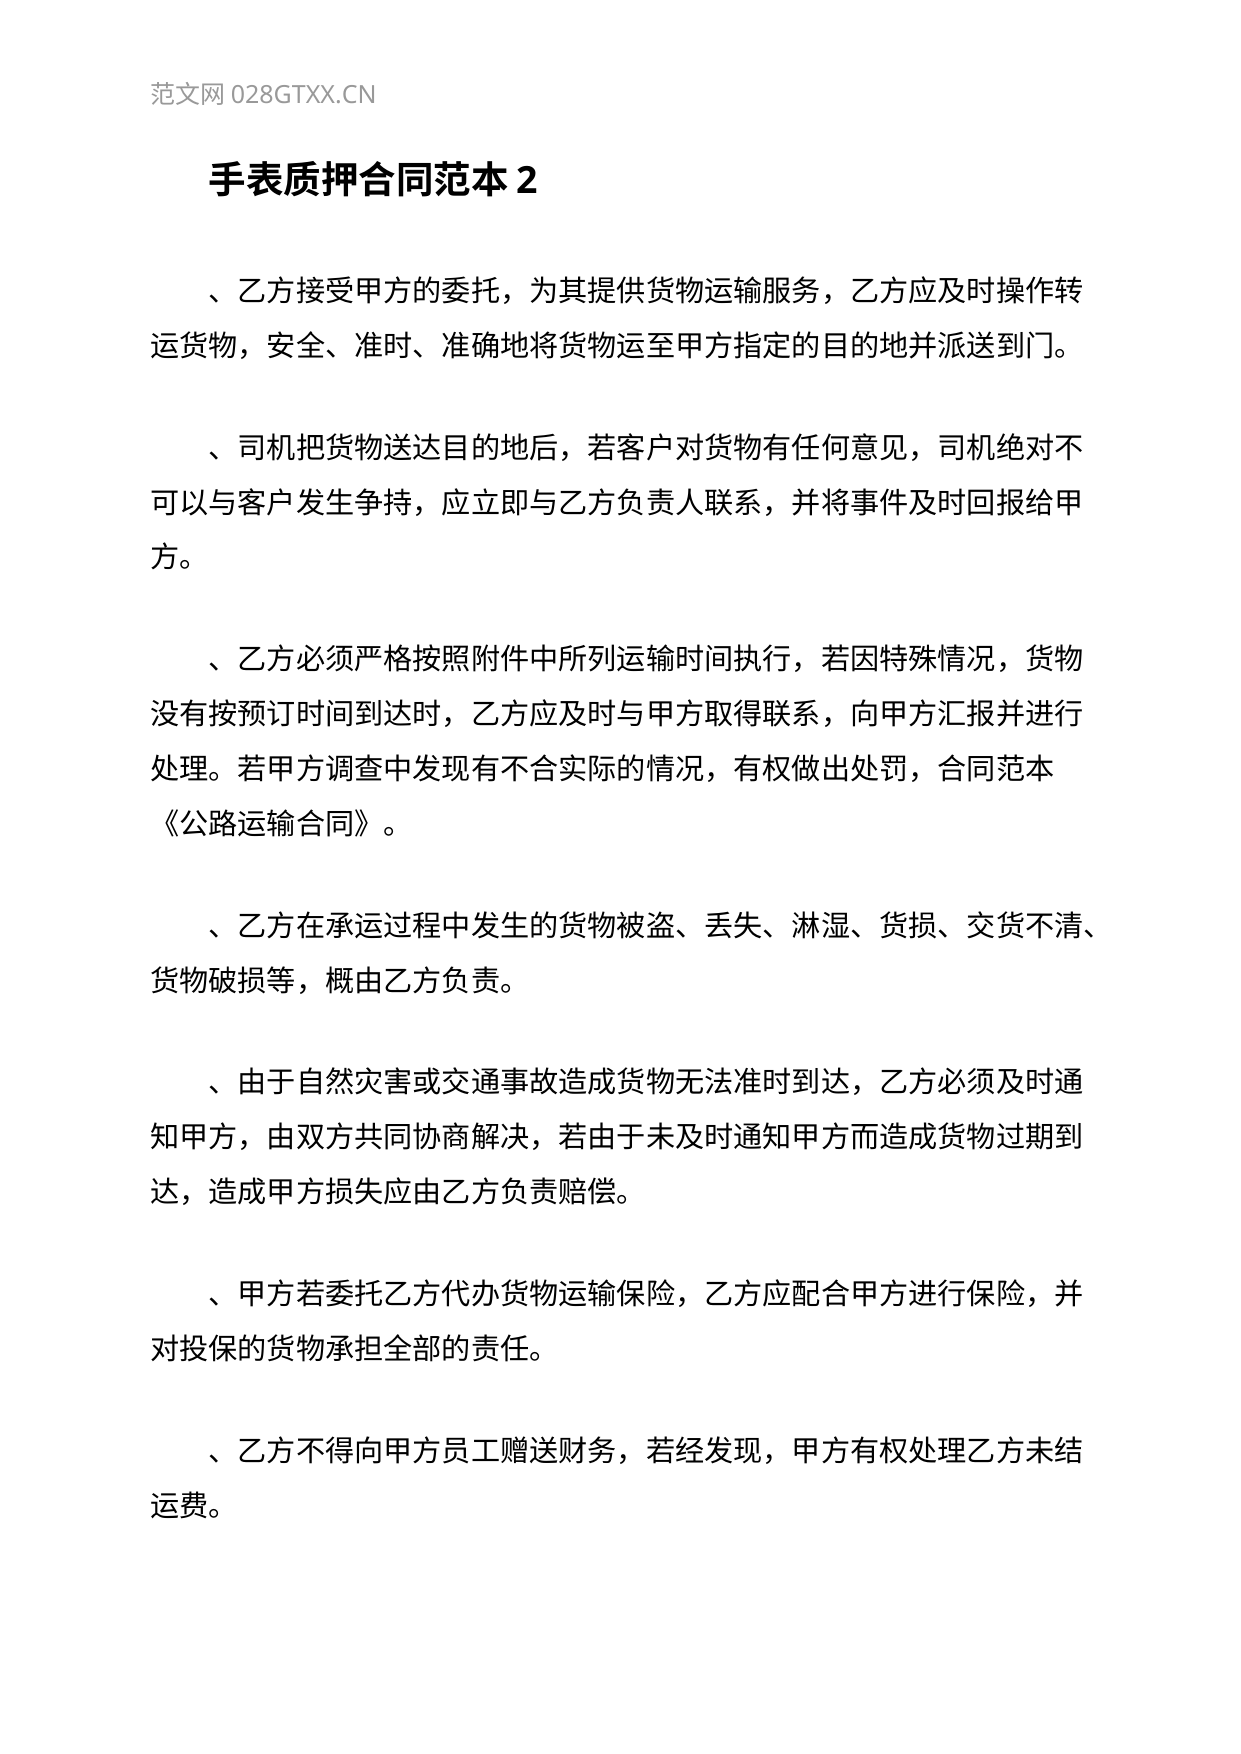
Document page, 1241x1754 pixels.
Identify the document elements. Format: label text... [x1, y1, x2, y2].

text 、乙方接受甲方的委托，为其提供货物运输服务，乙方应及时操作转运货物，安全、准时、准确地将货物运至甲方指定的目的地并派送到门。 [150, 268, 1090, 365]
text 、乙方必须严格按照附件中所列运输时间执行，若因特殊情况，货物没有按预订时间到达时，乙方应及时与甲方取得联系，向甲方汇报并进行处理。若甲方调查中发现有不合实际的情况，有权做出处罚，合同范本《公路运输合同》。 [150, 636, 1090, 843]
text 手表质押合同范本2 [150, 150, 1090, 204]
text 、司机把货物送达目的地后，若客户对货物有任何意见，司机绝对不可以与客户发生争持，应立即与乙方负责人联系，并将事件及时回报给甲方。 [150, 424, 1090, 576]
text 、乙方不得向甲方员工赠送财务，若经发现，甲方有权处理乙方未结运费。 [150, 1427, 1090, 1524]
text 、甲方若委托乙方代办货物运输保险，乙方应配合甲方进行保险，并对投保的货物承担全部的责任。 [150, 1271, 1090, 1368]
text 、乙方在承运过程中发生的货物被盗、丢失、淋湿、货损、交货不清、货物破损等，概由乙方负责。 [150, 902, 1090, 999]
text 、由于自然灾害或交通事故造成货物无法准时到达，乙方必须及时通知甲方，由双方共同协商解决，若由于未及时通知甲方而造成货物过期到达，造成甲方损失应由乙方负责赔偿。 [150, 1059, 1090, 1211]
